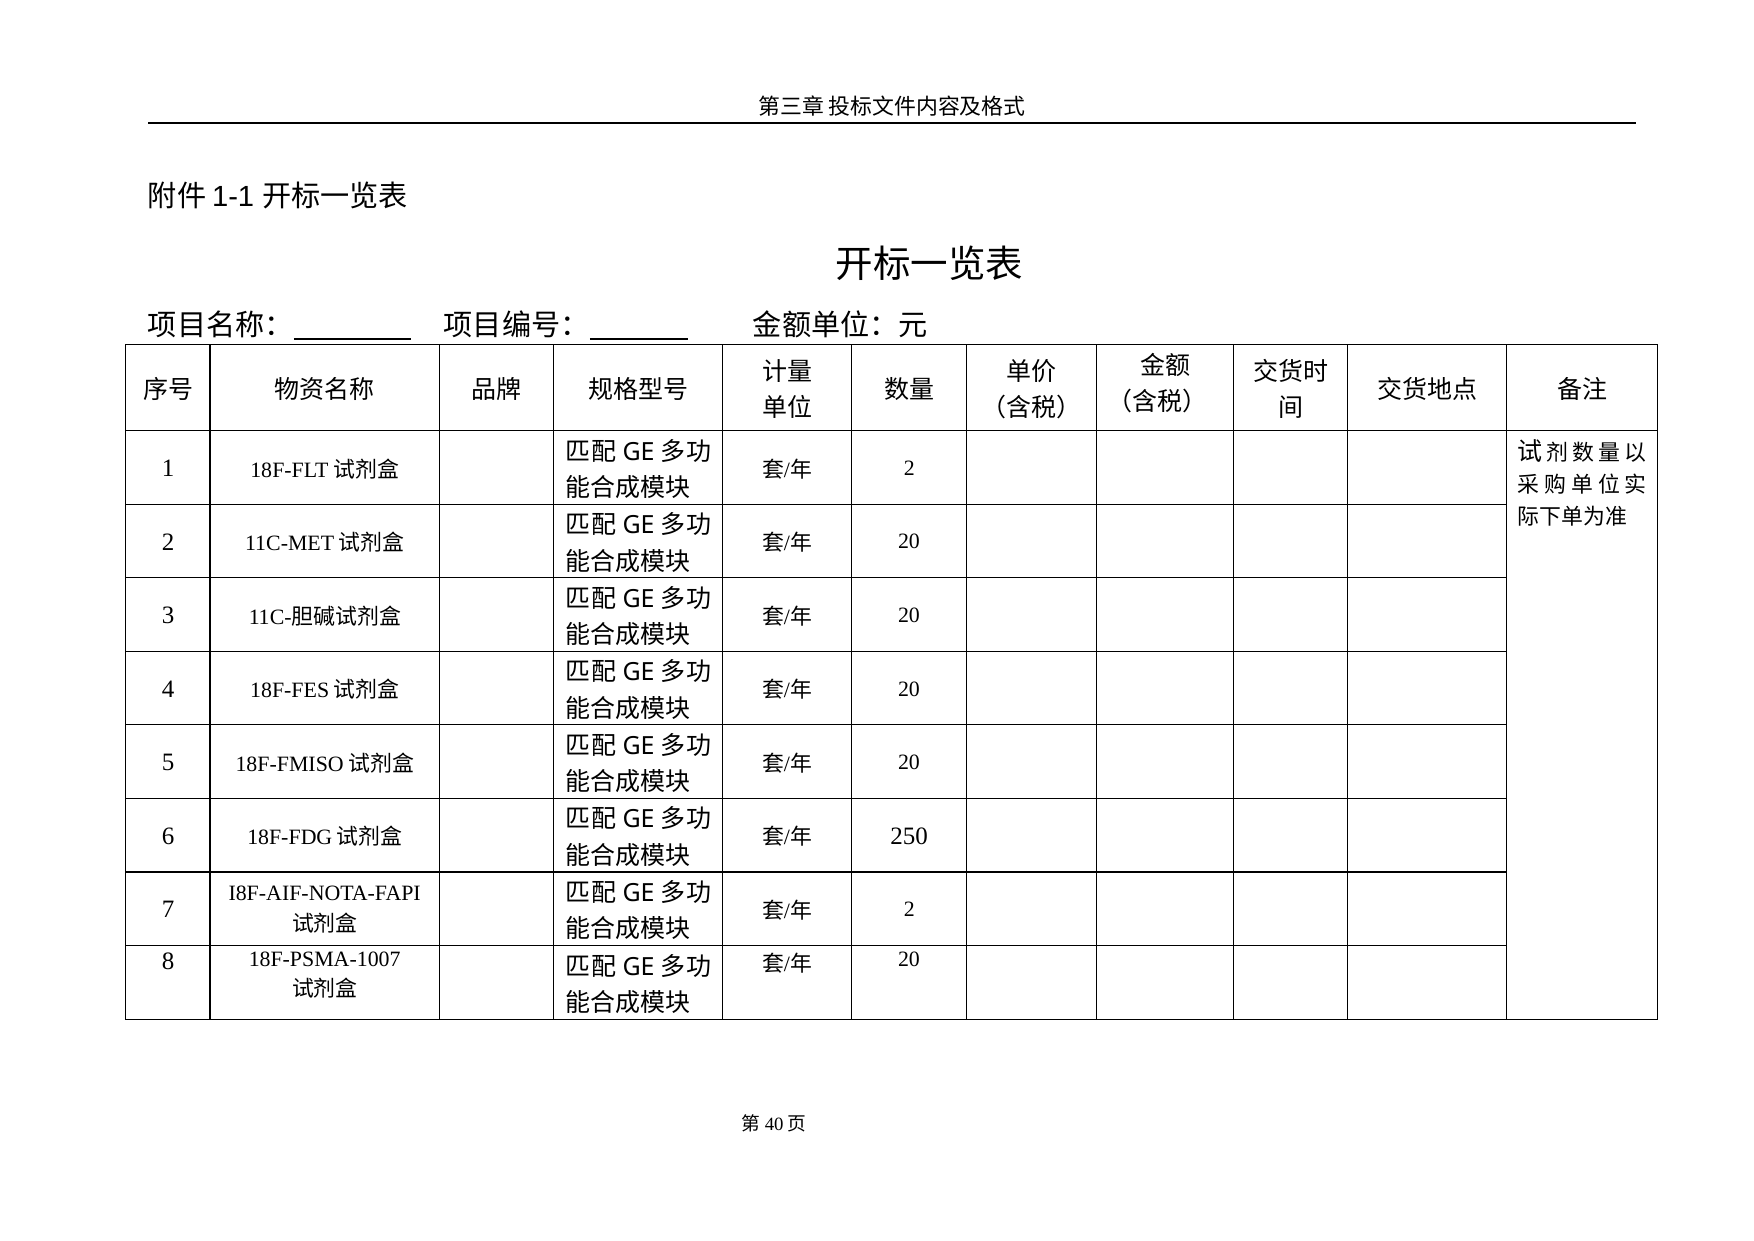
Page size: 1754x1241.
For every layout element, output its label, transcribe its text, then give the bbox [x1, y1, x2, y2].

table_cell [1097, 652, 1233, 724]
table_cell [440, 946, 553, 1018]
table_cell [1097, 873, 1233, 945]
table_cell [1097, 578, 1233, 651]
table_cell [967, 431, 1096, 504]
table_cell 匹配GE多功能合成模块 [554, 431, 722, 504]
table_cell [440, 799, 553, 871]
table_cell 套/年 [723, 431, 851, 504]
table_cell [1097, 431, 1233, 504]
table_cell 3 [126, 578, 209, 651]
table_cell [1348, 652, 1506, 724]
text 开标一览表 [148, 231, 1636, 289]
table_cell 套/年 [723, 505, 851, 577]
table_cell [440, 873, 553, 945]
table_cell [967, 505, 1096, 577]
table_cell 套/年 [723, 578, 851, 651]
table_cell 250 [852, 799, 966, 871]
table_cell 20 [852, 652, 966, 724]
table_cell [967, 578, 1096, 651]
table_cell [967, 725, 1096, 798]
table_cell [1348, 578, 1506, 651]
table_cell [1348, 799, 1506, 871]
table_cell 套/年 [723, 652, 851, 724]
table_cell [1234, 946, 1347, 1018]
table_cell [1348, 946, 1506, 1018]
table_cell 18F-FES试剂盒 [211, 652, 439, 724]
table_cell [1097, 799, 1233, 871]
table_cell 2 [852, 873, 966, 945]
table_header 交货时间 [1234, 345, 1347, 430]
table_cell 匹配GE多功能合成模块 [554, 799, 722, 871]
table_cell [1234, 578, 1347, 651]
table_cell 7 [126, 873, 209, 945]
table_header 数量 [852, 345, 966, 430]
table_cell 套/年 [723, 873, 851, 945]
table_cell 18F-FLT 试剂盒 [211, 431, 439, 504]
table_cell [1234, 799, 1347, 871]
table_cell 1 [126, 431, 209, 504]
table_cell 4 [126, 652, 209, 724]
table_cell 匹配GE多功能合成模块 [554, 505, 722, 577]
table_header 序号 [126, 345, 209, 430]
table_header 备注 [1507, 345, 1657, 430]
table_cell 20 [852, 946, 966, 1018]
subtitle 附件1-1 开标一览表 [148, 160, 1636, 218]
table_cell [1234, 873, 1347, 945]
text 项目名称： 项目编号： 金额单位：元 [148, 302, 1636, 344]
table_header 品牌 [440, 345, 553, 430]
table_cell 匹配GE多功能合成模块 [554, 946, 722, 1018]
table_cell [1097, 505, 1233, 577]
table_cell 匹配GE多功能合成模块 [554, 652, 722, 724]
table_cell [1234, 505, 1347, 577]
table_cell 18F-FMISO试剂盒 [211, 725, 439, 798]
table_cell [1234, 431, 1347, 504]
table_cell [1348, 505, 1506, 577]
table_cell 2 [852, 431, 966, 504]
table_header 交货地点 [1348, 345, 1506, 430]
table_cell [1097, 946, 1233, 1018]
table_cell [440, 505, 553, 577]
table_cell 5 [126, 725, 209, 798]
table_cell 试剂数量以采购单位实际下单为准 [1507, 431, 1657, 1018]
table_cell 20 [852, 578, 966, 651]
table_cell 匹配GE多功能合成模块 [554, 873, 722, 945]
table_cell 套/年 [723, 725, 851, 798]
table_cell 11C-MET试剂盒 [211, 505, 439, 577]
table_cell 11C-胆碱试剂盒 [211, 578, 439, 651]
table_cell 匹配GE多功能合成模块 [554, 578, 722, 651]
table_cell [1348, 725, 1506, 798]
table_cell 6 [126, 799, 209, 871]
table_cell 20 [852, 505, 966, 577]
table_cell [440, 431, 553, 504]
table_cell 18F-PSMA-1007 试剂盒 [211, 946, 439, 1018]
table_cell 20 [852, 725, 966, 798]
table_header 单价 （含税） [967, 345, 1096, 430]
table_cell [967, 873, 1096, 945]
table_cell [967, 652, 1096, 724]
table_cell [967, 946, 1096, 1018]
table_cell 套/年 [723, 946, 851, 1018]
table_cell [1348, 431, 1506, 504]
table_cell 匹配GE多功能合成模块 [554, 725, 722, 798]
table_cell 套/年 [723, 799, 851, 871]
table_cell [1097, 725, 1233, 798]
table_cell [1348, 873, 1506, 945]
table_cell [440, 652, 553, 724]
table_cell 2 [126, 505, 209, 577]
table_header 计量 单位 [723, 345, 851, 430]
table_cell 8 [126, 946, 209, 1018]
table_cell [440, 578, 553, 651]
table_header 规格型号 [554, 345, 722, 430]
table_cell I8F-AIF-NOTA-FAPI 试剂盒 [211, 873, 439, 945]
table_header 金额 （含税） [1097, 345, 1233, 430]
table_cell 18F-FDG试剂盒 [211, 799, 439, 871]
table_header 物资名称 [211, 345, 439, 430]
table_cell [440, 725, 553, 798]
table_cell [1234, 725, 1347, 798]
table_cell [967, 799, 1096, 871]
table_cell [1234, 652, 1347, 724]
